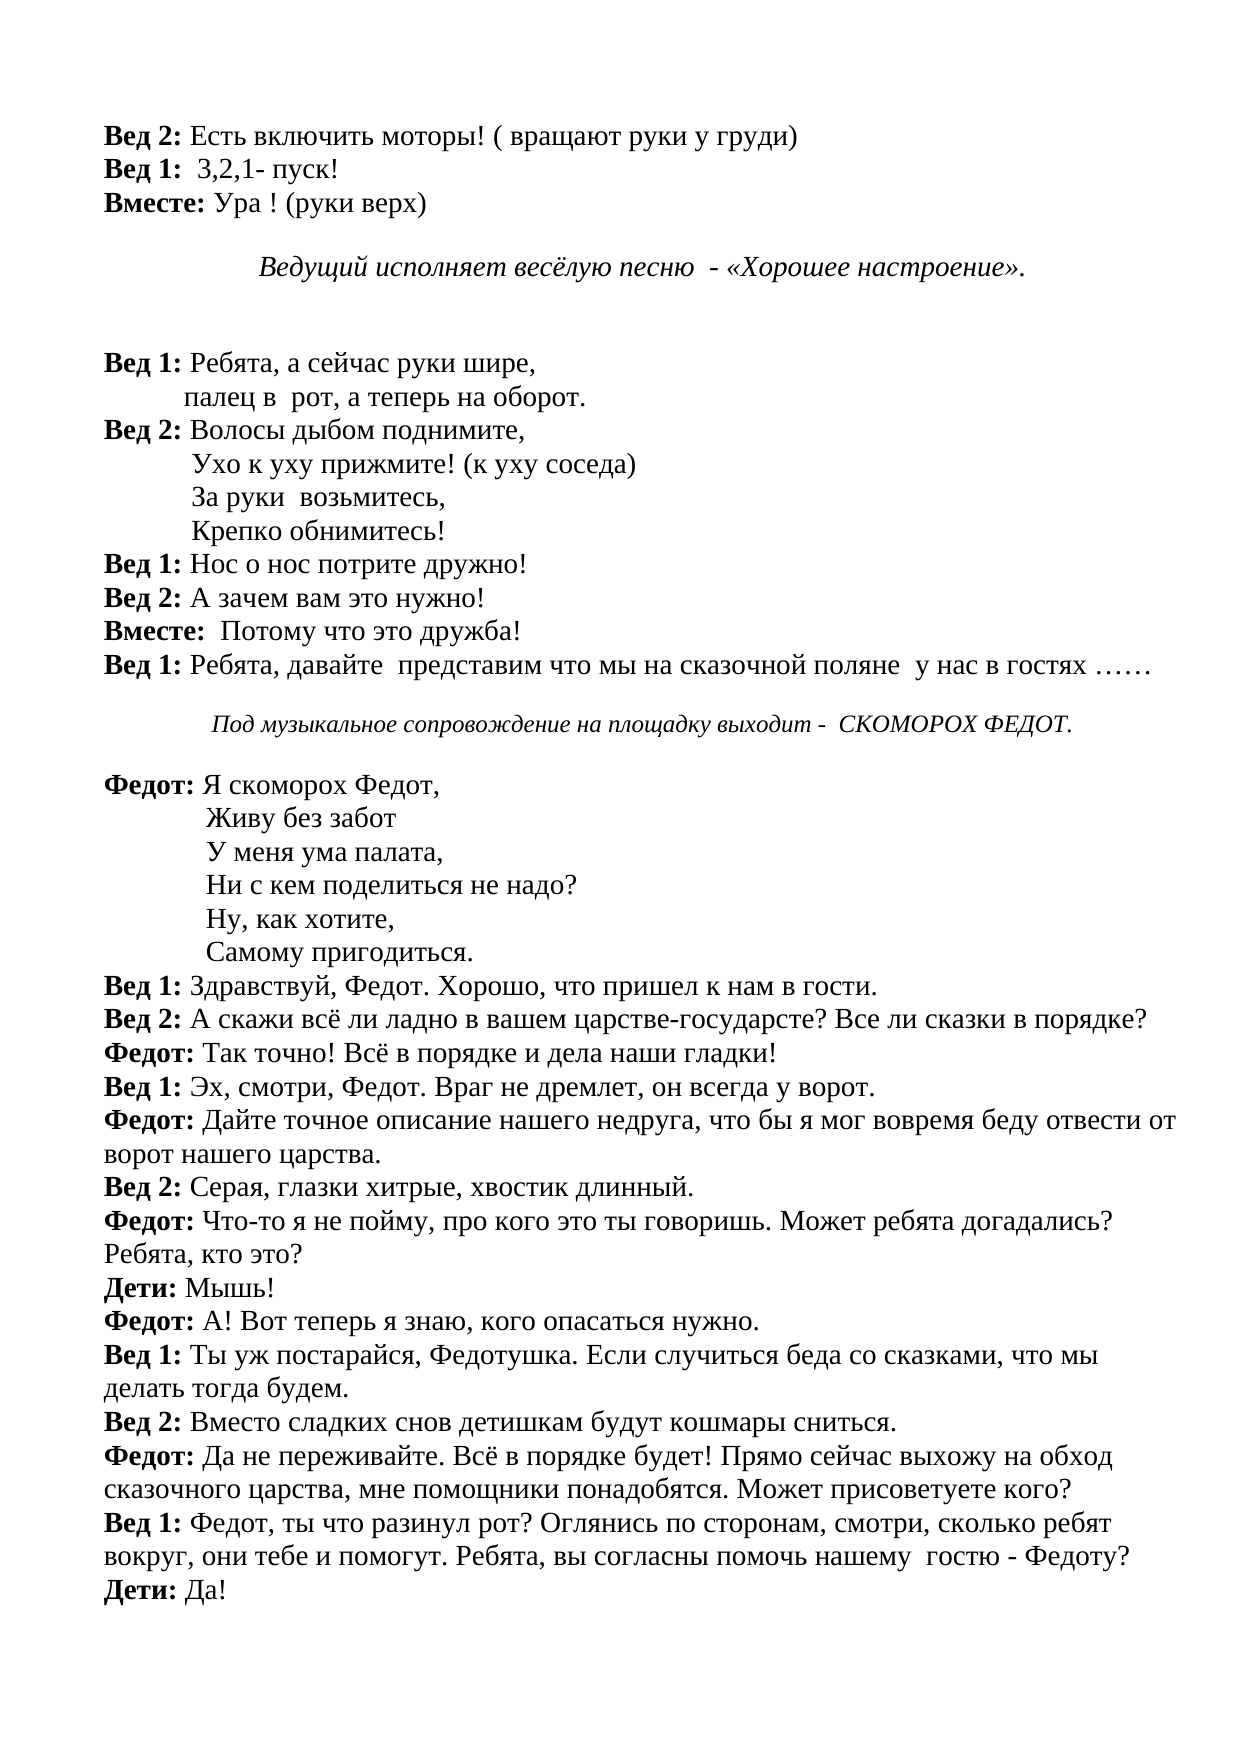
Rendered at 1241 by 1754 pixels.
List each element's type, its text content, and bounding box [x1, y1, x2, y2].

text Вед 2: А скажи всё ли ладно в вашем царстве-государсте? Все ли сказки в порядке? [103, 1002, 1181, 1035]
text Федот: Да не переживайте. Всё в порядке будет! Прямо сейчас выхожу на обход сказочного царства, мне помощники понадобятся. Может присоветуете кого? [103, 1438, 1181, 1505]
text Вед 1: Здравствуй, Федот. Хорошо, что пришел к нам в гости. [103, 968, 1181, 1002]
text Самому пригодиться. [103, 934, 1181, 968]
text Дети: Да! [103, 1572, 1181, 1605]
text палец в рот, а теперь на оборот. [103, 379, 1181, 412]
text Вед 1: Нос о нос потрите дружно! [103, 546, 1181, 580]
text Крепко обнимитесь! [103, 513, 1181, 546]
text Ухо к уху прижмите! (к уху соседа) [103, 446, 1181, 479]
text Ни с кем поделиться не надо? [103, 867, 1181, 901]
text Вед 2: Есть включить моторы! ( вращают руки у груди) [103, 118, 1181, 152]
text Вед 1: Ты уж постарайся, Федотушка. Если случиться беда со сказками, что мы делать тогда будем. [103, 1337, 1181, 1404]
text Ведущий исполняет весёлую песню - «Хорошее настроение». [103, 249, 1181, 283]
text Живу без забот [103, 800, 1181, 834]
text Федот: Я скоморох Федот, [103, 767, 1181, 800]
text Под музыкальное сопровождение на площадку выходит - СКОМОРОХ ФЕДОТ. [103, 709, 1181, 738]
text Вместе: Ура ! (руки верх) [103, 185, 1181, 219]
text Федот: Что-то я не пойму, про кого это ты говоришь. Может ребята догадались? Ребята, кто это? [103, 1203, 1181, 1270]
text Вед 2: Волосы дыбом поднимите, [103, 412, 1181, 446]
text За руки возьмитесь, [103, 479, 1181, 513]
text Федот: Так точно! Всё в порядке и дела наши гладки! [103, 1035, 1181, 1069]
text Федот: Дайте точное описание нашего недруга, что бы я мог вовремя беду отвести от ворот нашего царства. [103, 1102, 1181, 1169]
text Федот: А! Вот теперь я знаю, кого опасаться нужно. [103, 1303, 1181, 1337]
text Вед 1: Ребята, давайте представим что мы на сказочной поляне у нас в гостях …… [103, 647, 1181, 681]
text Вед 1: 3,2,1- пуск! [103, 152, 1181, 185]
text У меня ума палата, [103, 834, 1181, 867]
text Вед 1: Эх, смотри, Федот. Враг не дремлет, он всегда у ворот. [103, 1069, 1181, 1102]
text Ну, как хотите, [103, 901, 1181, 934]
text Вед 1: Федот, ты что разинул рот? Оглянись по сторонам, смотри, сколько ребят вокруг, они тебе и помогут. Ребята, вы согласны помочь нашему гостю - Федоту? [103, 1505, 1181, 1572]
text Вместе: Потому что это дружба! [103, 613, 1181, 647]
text Вед 2: Серая, глазки хитрые, хвостик длинный. [103, 1169, 1181, 1203]
text Вед 2: А зачем вам это нужно! [103, 580, 1181, 613]
text Дети: Мышь! [103, 1270, 1181, 1303]
text Вед 2: Вместо сладких снов детишкам будут кошмары сниться. [103, 1404, 1181, 1438]
text Вед 1: Ребята, а сейчас руки шире, [103, 345, 1181, 379]
